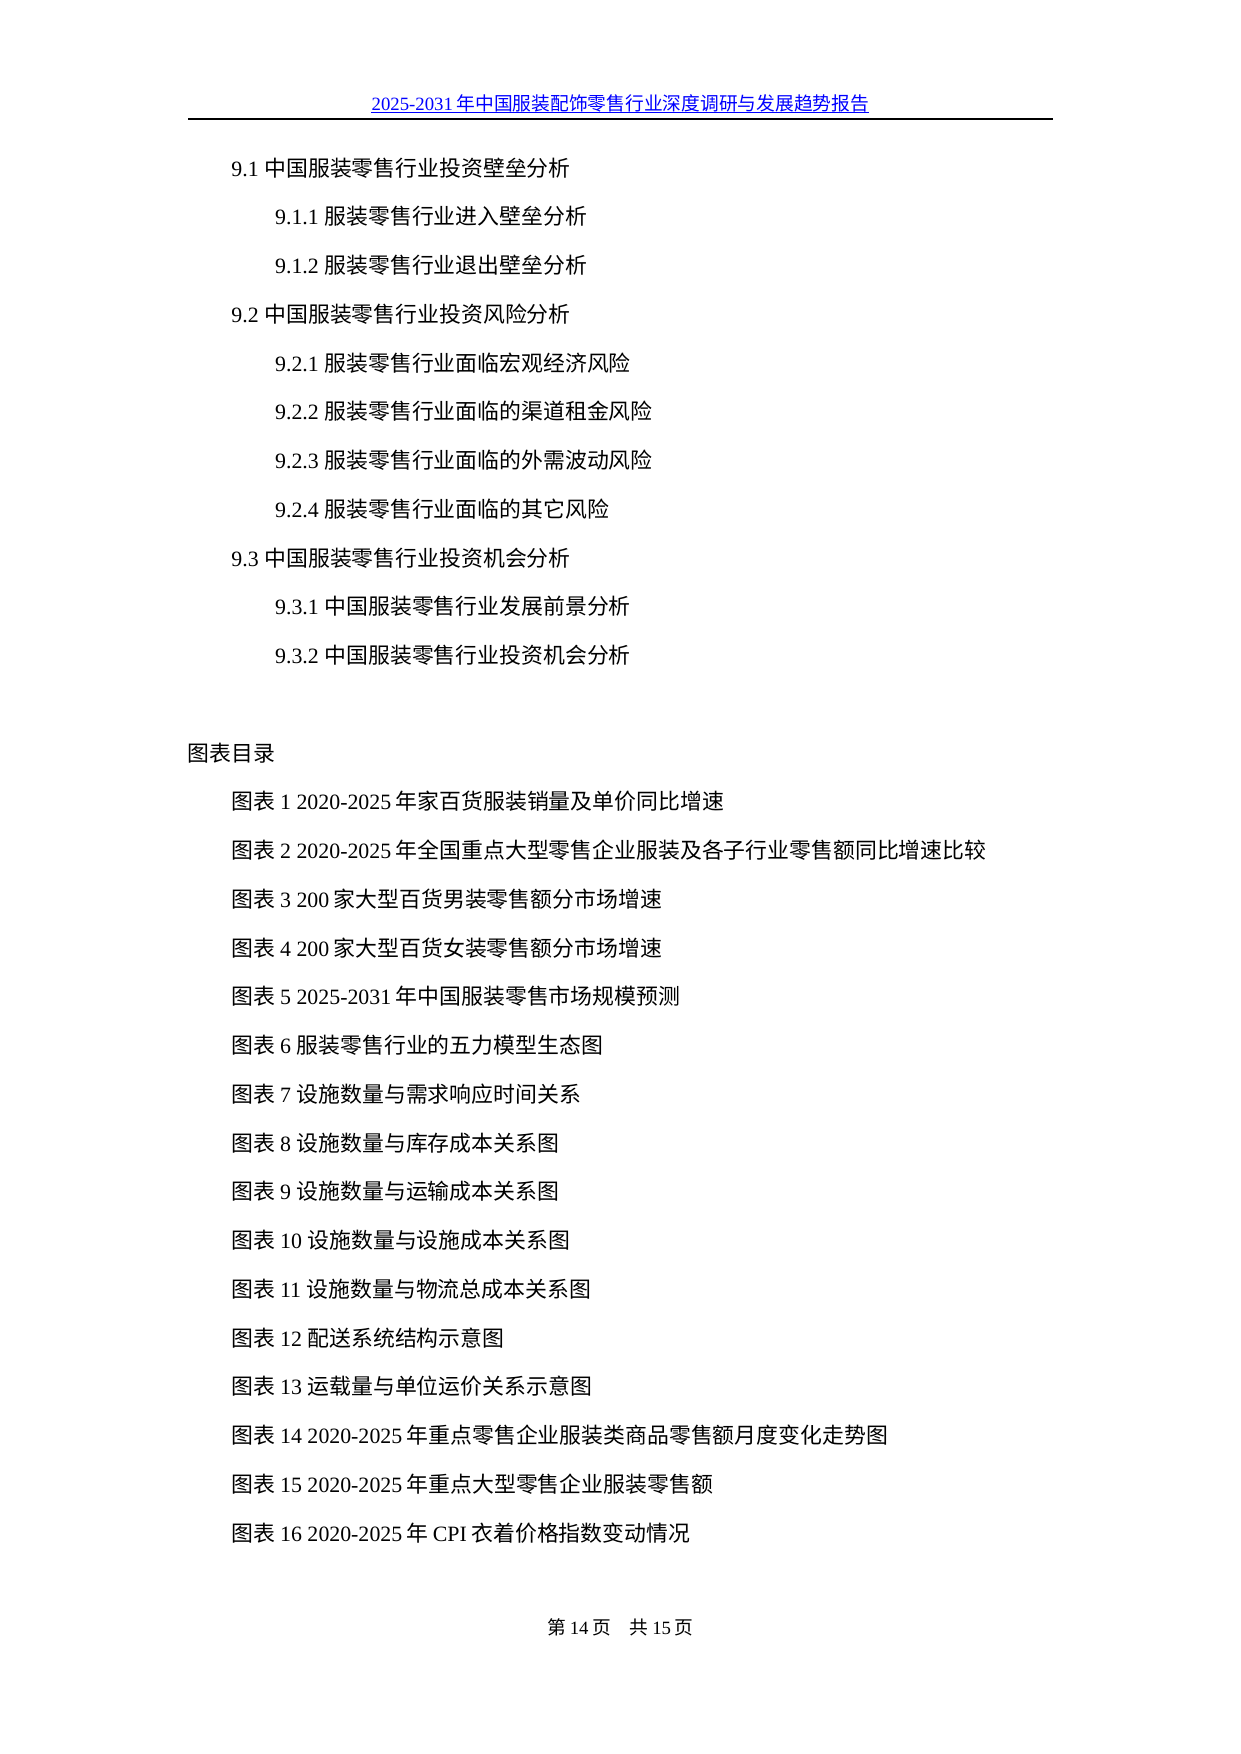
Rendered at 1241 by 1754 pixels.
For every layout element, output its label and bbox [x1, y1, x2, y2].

text [187, 150, 1053, 1548]
